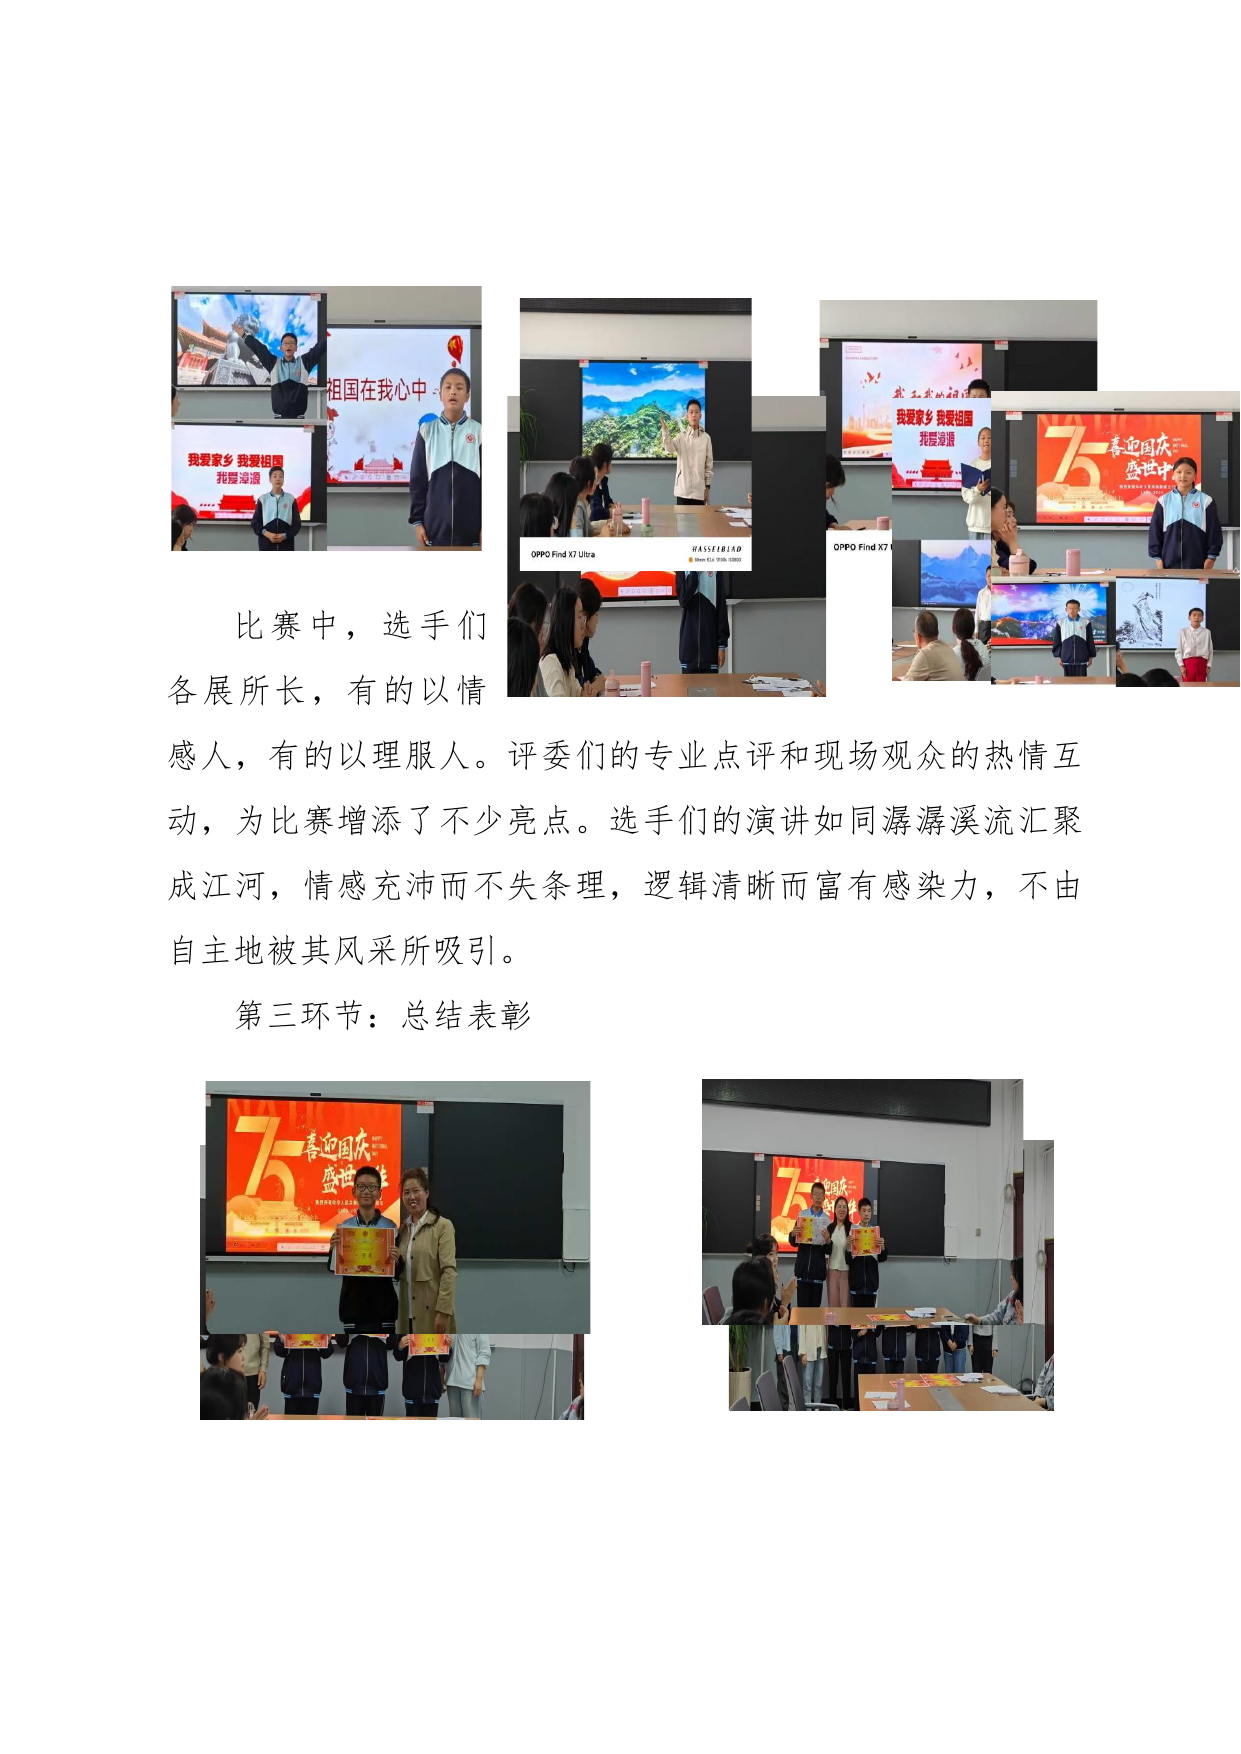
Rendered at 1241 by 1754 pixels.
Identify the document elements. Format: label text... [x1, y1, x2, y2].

picture [507, 298, 1240, 697]
picture [171, 286, 482, 551]
text 第三环节：总结表彰 [165, 980, 1087, 1045]
picture [200, 1081, 591, 1420]
text 比赛中，选手们各展所长，有的以情感人，有的以理服人。评委们的专业点评和现场观众的热情互动，为比赛增添了不少亮点。选手们的演讲如同潺潺溪流汇聚成江河，情感充沛而不失条理，逻辑清晰而富有感染力，不由自主地被其风采所吸引。 [165, 428, 1087, 980]
picture [702, 1079, 1054, 1411]
